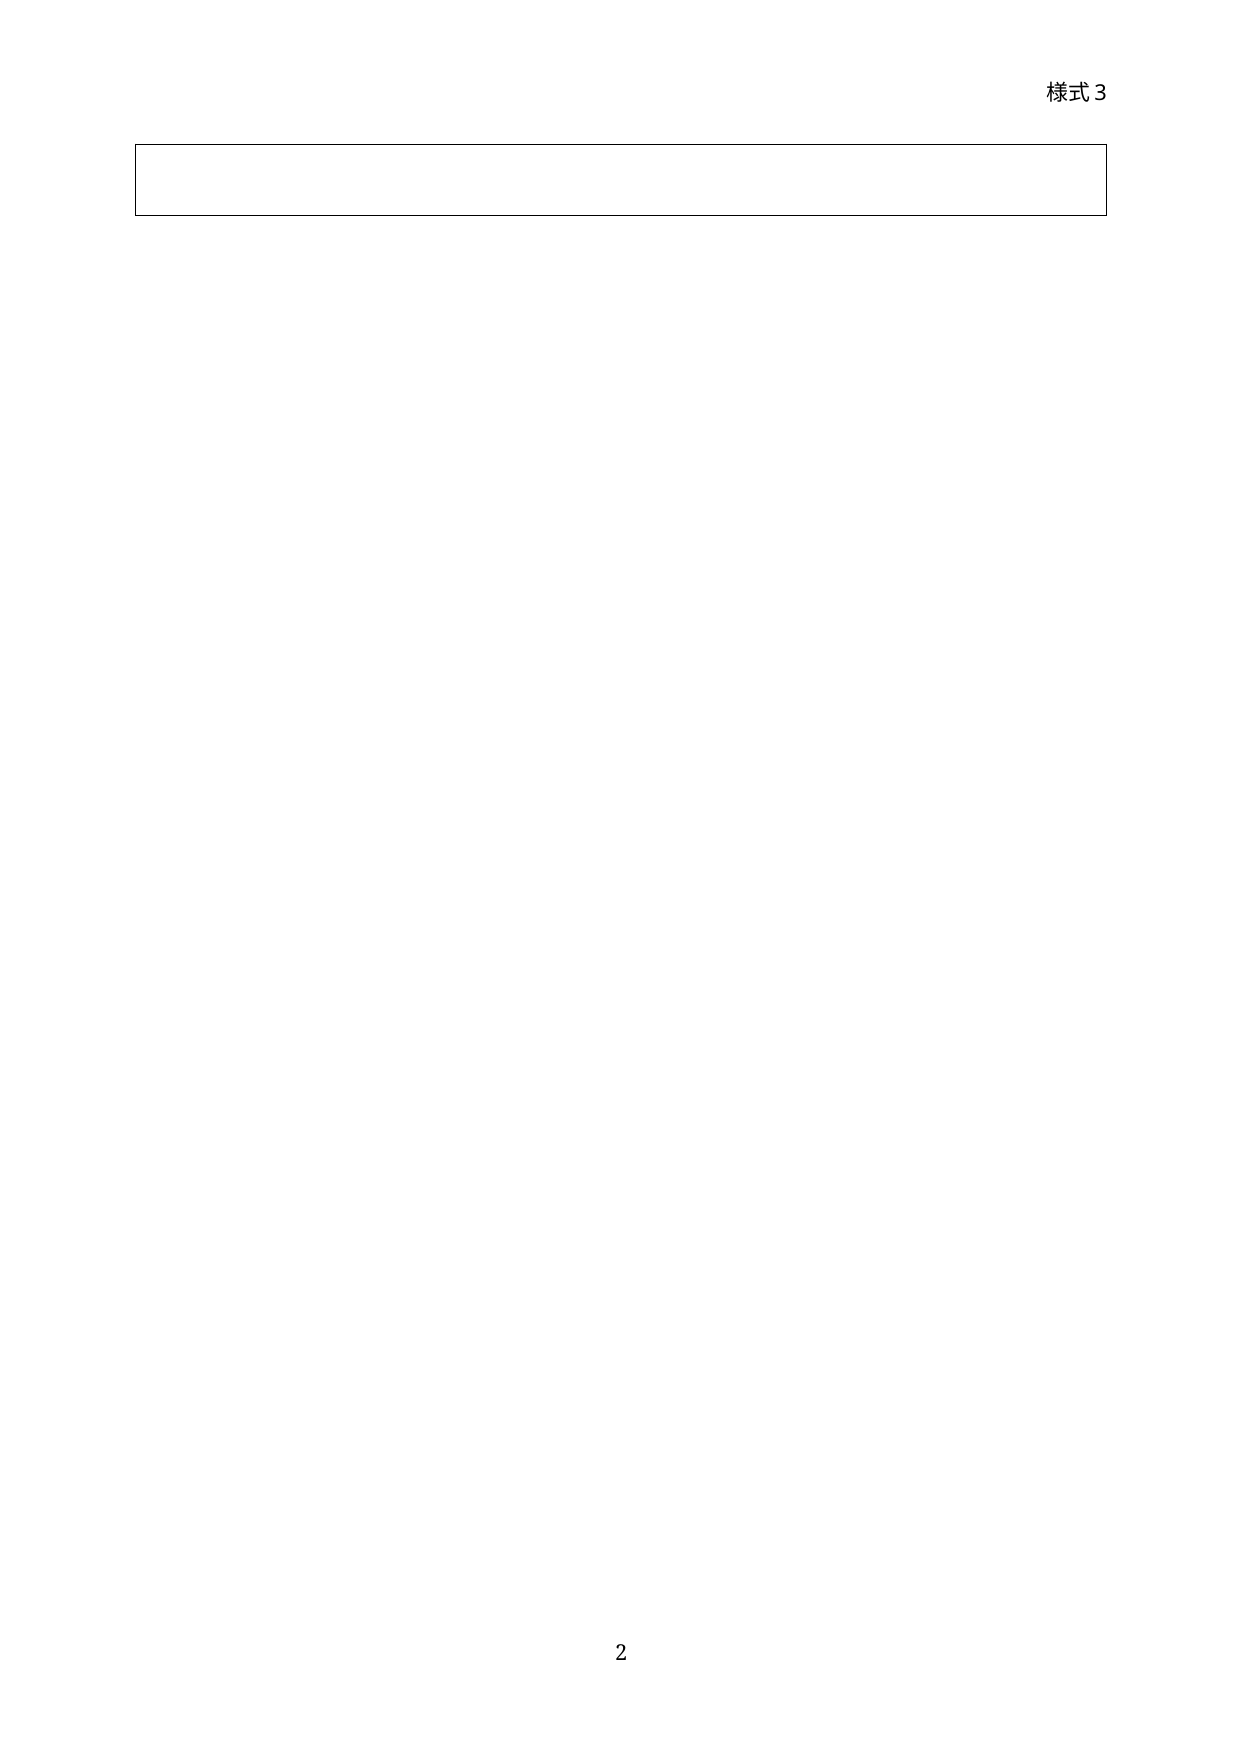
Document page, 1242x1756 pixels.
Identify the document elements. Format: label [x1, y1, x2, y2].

table_header [136, 145, 1106, 215]
